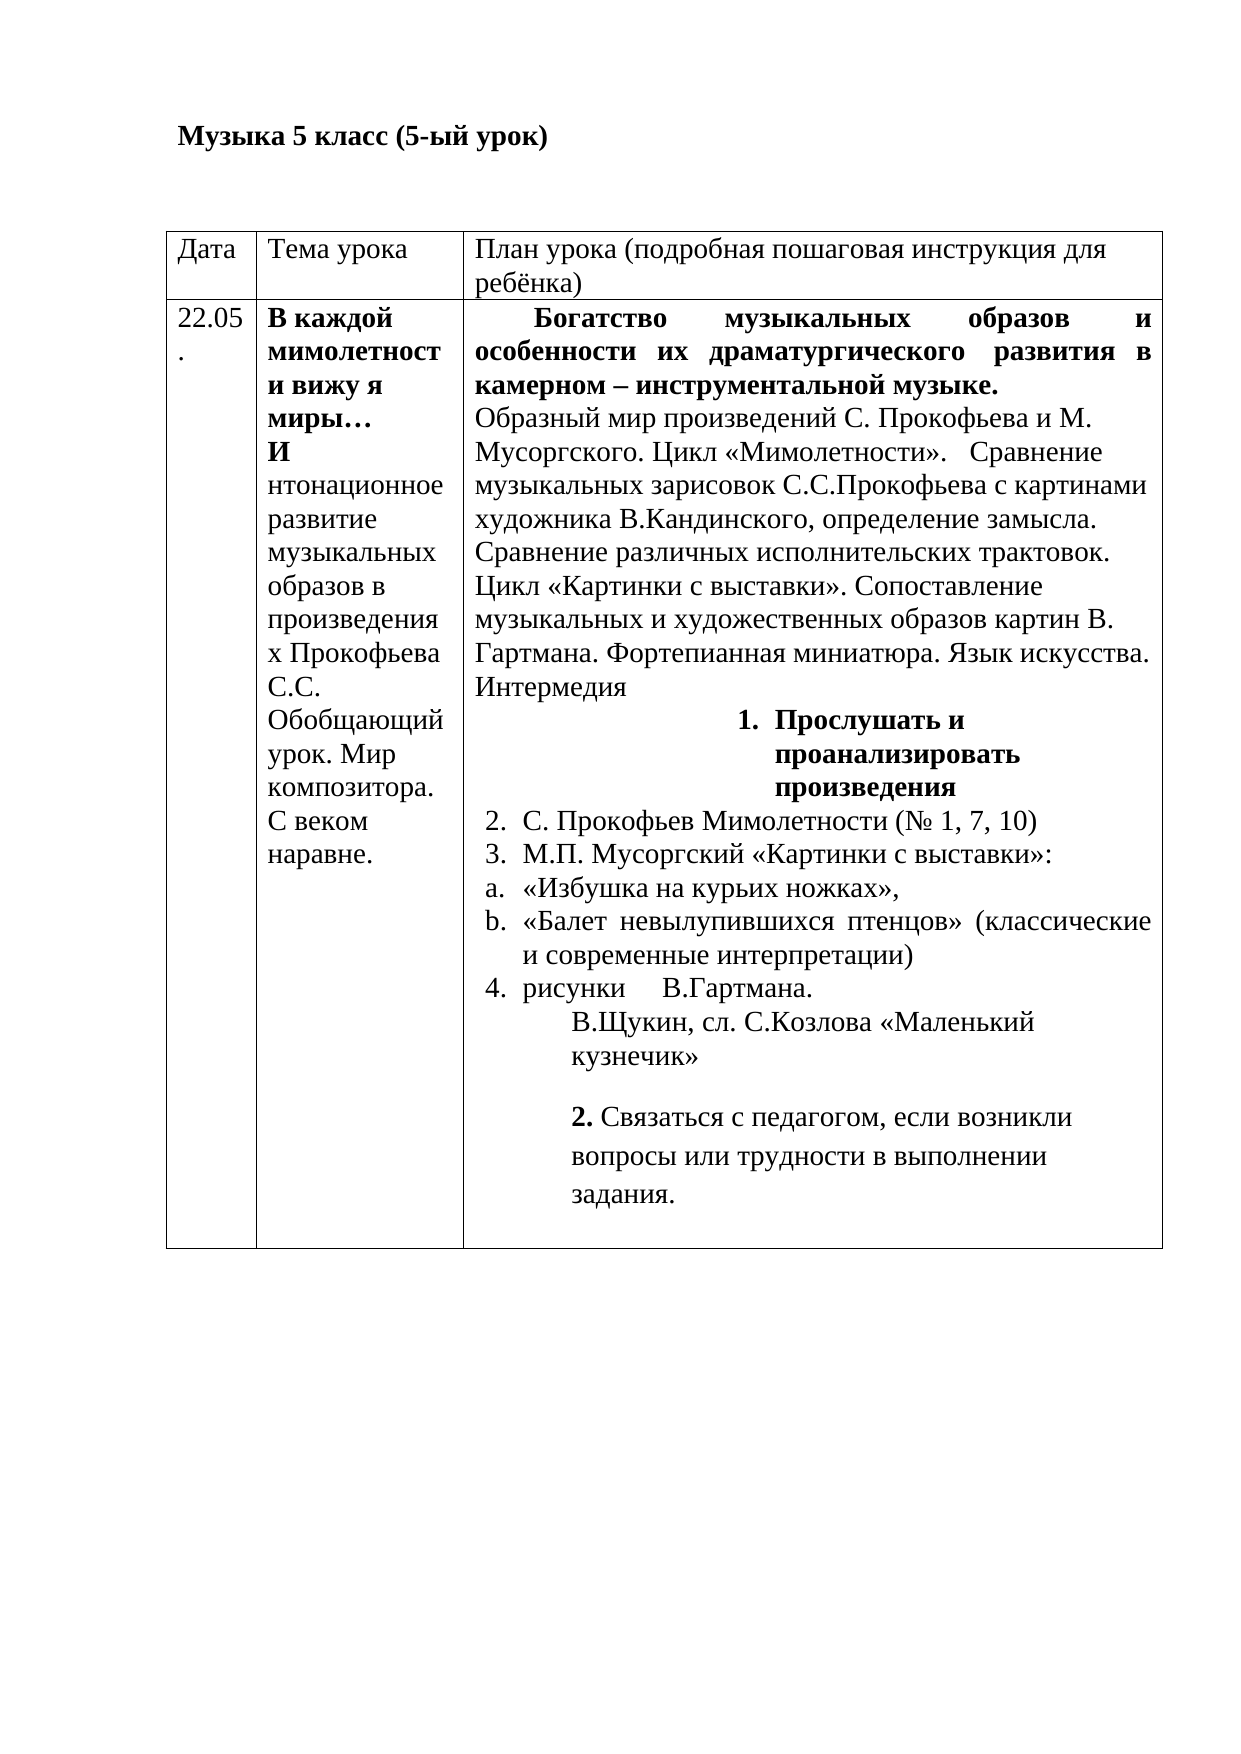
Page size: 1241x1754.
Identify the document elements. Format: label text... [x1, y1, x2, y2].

table_header Дата [167, 232, 256, 299]
text Музыка 5 класс (5-ый урок) [177, 118, 1152, 152]
table_cell Богатство музыкальных образов и особенности их драматургического развития в камерном – инструментальной музыке. Образный мир произведений С. Прокофьева и М. Мусоргского. Цикл «Мимолетности». Сравнение музыкальных зарисовок С.С.Прокофьева с картинами художника В.Кандинского, определение замысла. Сравнение различных исполнительских трактовок. Цикл «Картинки с выставки». Сопоставление музыкальных и художественных образов картин В. Гартмана. Фортепианная миниатюра. Язык искусства. Интермедия Прослушать и проанализировать произведения С. Прокофьев Мимолетности (№ 1, 7, 10) М.П. Мусоргский «Картинки с выставки»: «Избушка на курьих ножках», «Балет невылупившихся птенцов» (классические и современные интерпретации) рисунки В.Гартмана. В.Щукин, сл. С.Козлова «Маленький кузнечик» 2. Связаться с педагогом, если возникли вопросы или трудности в выполнении задания. [464, 300, 1162, 1248]
table_header План урока (подробная пошаговая инструкция для ребёнка) [464, 232, 1162, 299]
table_header Тема урока [257, 232, 463, 299]
table_cell В каждой мимолетности вижу я миры… Интонационное развитие музыкальных образов в произведениях Прокофьева С.С. Обобщающий урок. Мир композитора. С веком наравне. [257, 300, 463, 1248]
table_cell 22.05. [167, 300, 256, 1248]
